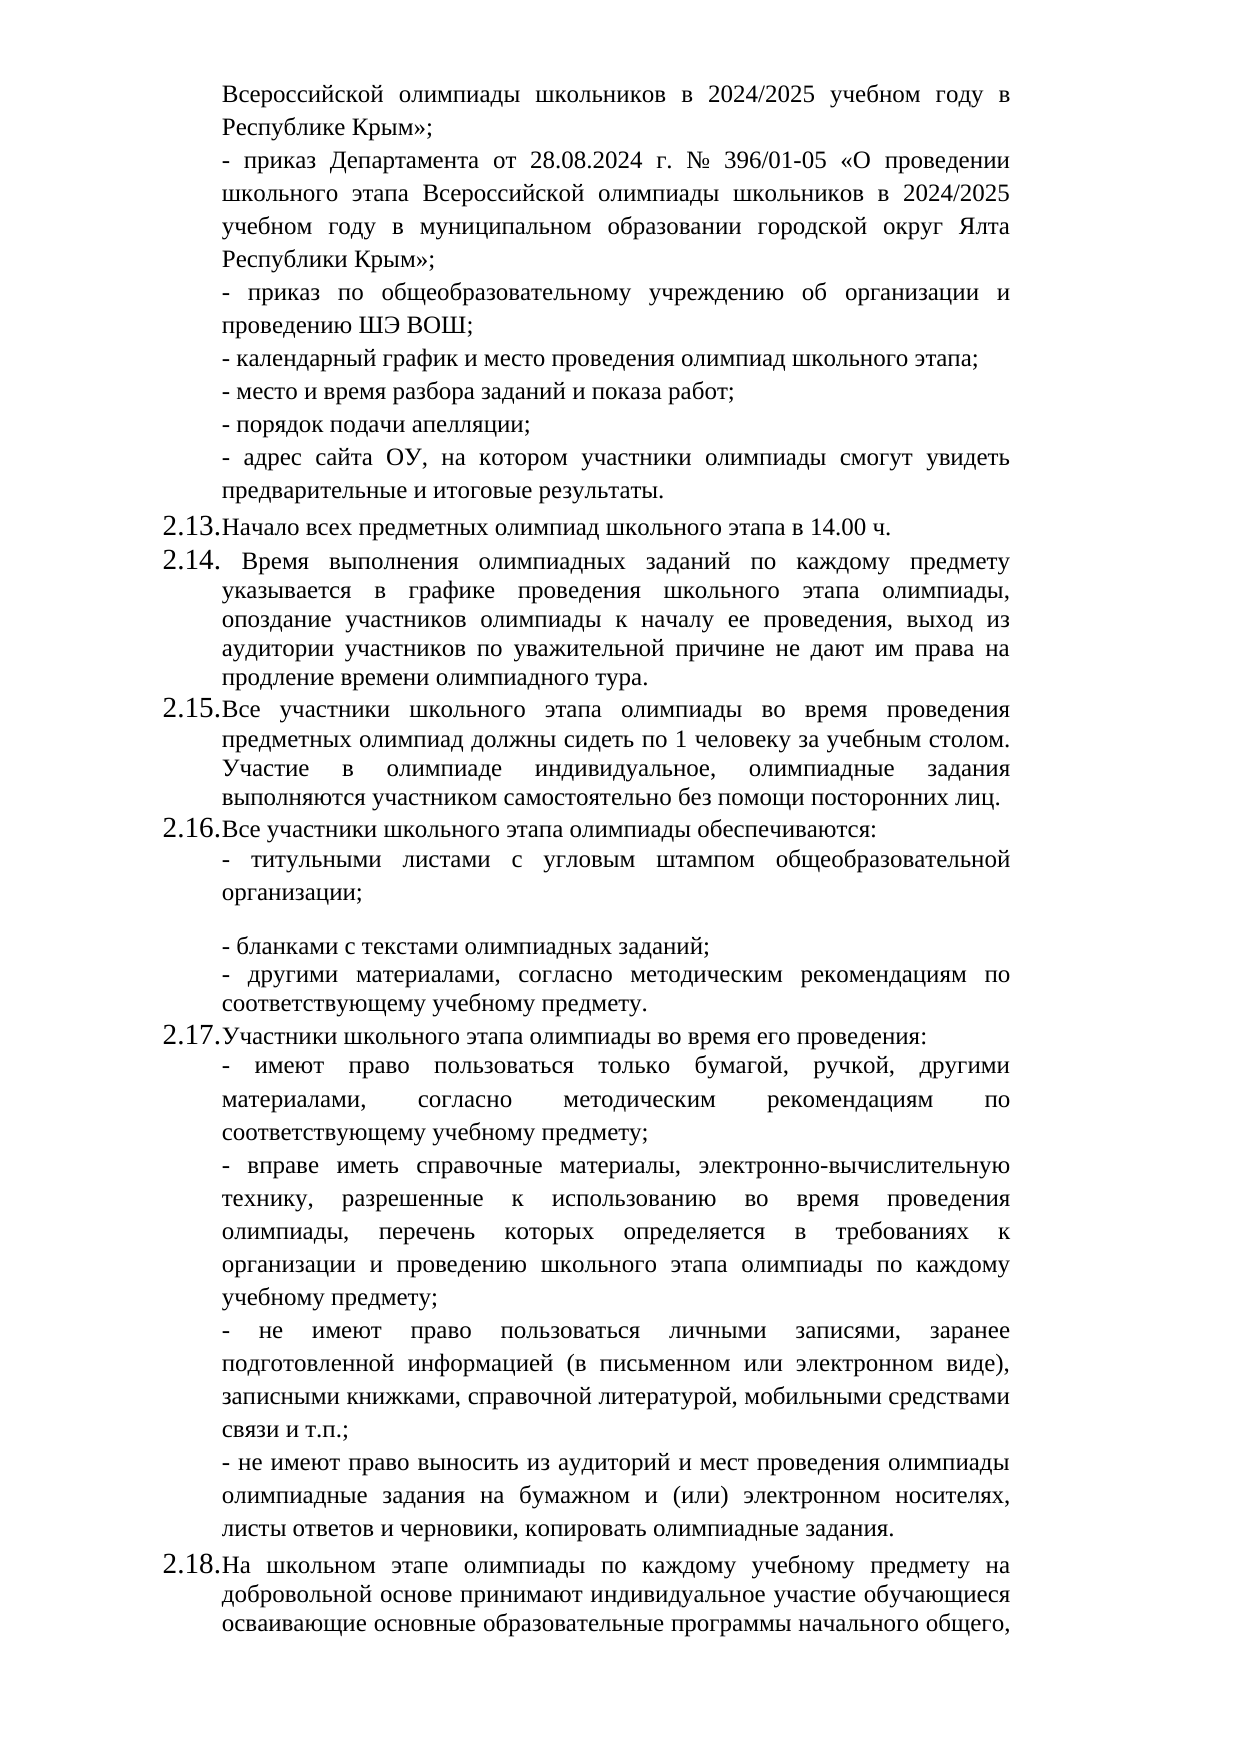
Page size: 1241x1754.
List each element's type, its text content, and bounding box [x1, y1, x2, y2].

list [222, 79, 1011, 141]
text - другими материалами, согласно методическим рекомендациям по соответствующему учебному предмету. [222, 959, 1011, 1017]
list - титульными листами с угловым штампом общеобразовательной организации; [222, 844, 1011, 906]
list - приказ Департамента от 28.08.2024 г. № 396/01-05 «О проведении школьного этапа Всероссийской олимпиады школьников в 2024/2025 учебном году в муниципальном образовании городской округ Ялта Республики Крым»; [222, 145, 1011, 273]
list - не имеют право выносить из аудиторий и мест проведения олимпиады олимпиадные задания на бумажном и (или) электронном носителях, листы ответов и черновики, копировать олимпиадные задания. [222, 1447, 1011, 1542]
list - порядок подачи апелляции; [222, 409, 1011, 438]
list - вправе иметь справочные материалы, электронно-вычислительную технику, разрешенные к использованию во время проведения олимпиады, перечень которых определяется в требованиях к организации и проведению школьного этапа олимпиады по каждому учебному предмету; [222, 1150, 1011, 1311]
list - приказ по общеобразовательному учреждению об организации и проведению ШЭ ВОШ; [222, 277, 1011, 339]
list Время выполнения олимпиадных заданий по каждому предмету указывается в графике проведения школьного этапа олимпиады, опоздание участников олимпиады к началу ее проведения, выход из аудитории участников по уважительной причине не дают им права на продление времени олимпиадного тура. [162, 542, 1011, 691]
list Начало всех предметных олимпиад школьного этапа в 14.00 ч. [162, 508, 1011, 542]
text - бланками с текстами олимпиадных заданий; [222, 931, 1011, 959]
list - не имеют право пользоваться личными записями, заранее подготовленной информацией (в письменном или электронном виде), записными книжками, справочной литературой, мобильными средствами связи и т.п.; [222, 1315, 1011, 1443]
list - имеют право пользоваться только бумагой, ручкой, другими материалами, согласно методическим рекомендациям по соответствующему учебному предмету; [222, 1051, 1011, 1145]
list Все участники школьного этапа олимпиады во время проведения предметных олимпиад должны сидеть по 1 человеку за учебным столом. Участие в олимпиаде индивидуальное, олимпиадные задания выполняются участником самостоятельно без помощи посторонних лиц. [162, 691, 1011, 810]
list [162, 1546, 1011, 1637]
list - адрес сайта ОУ, на котором участники олимпиады смогут увидеть предварительные и итоговые результаты. [222, 442, 1011, 504]
list - календарный график и место проведения олимпиад школьного этапа; [222, 343, 1011, 372]
list Участники школьного этапа олимпиады во время его проведения: [162, 1017, 1011, 1051]
list - место и время разбора заданий и показа работ; [222, 376, 1011, 405]
list Все участники школьного этапа олимпиады обеспечиваются: [162, 810, 1011, 844]
